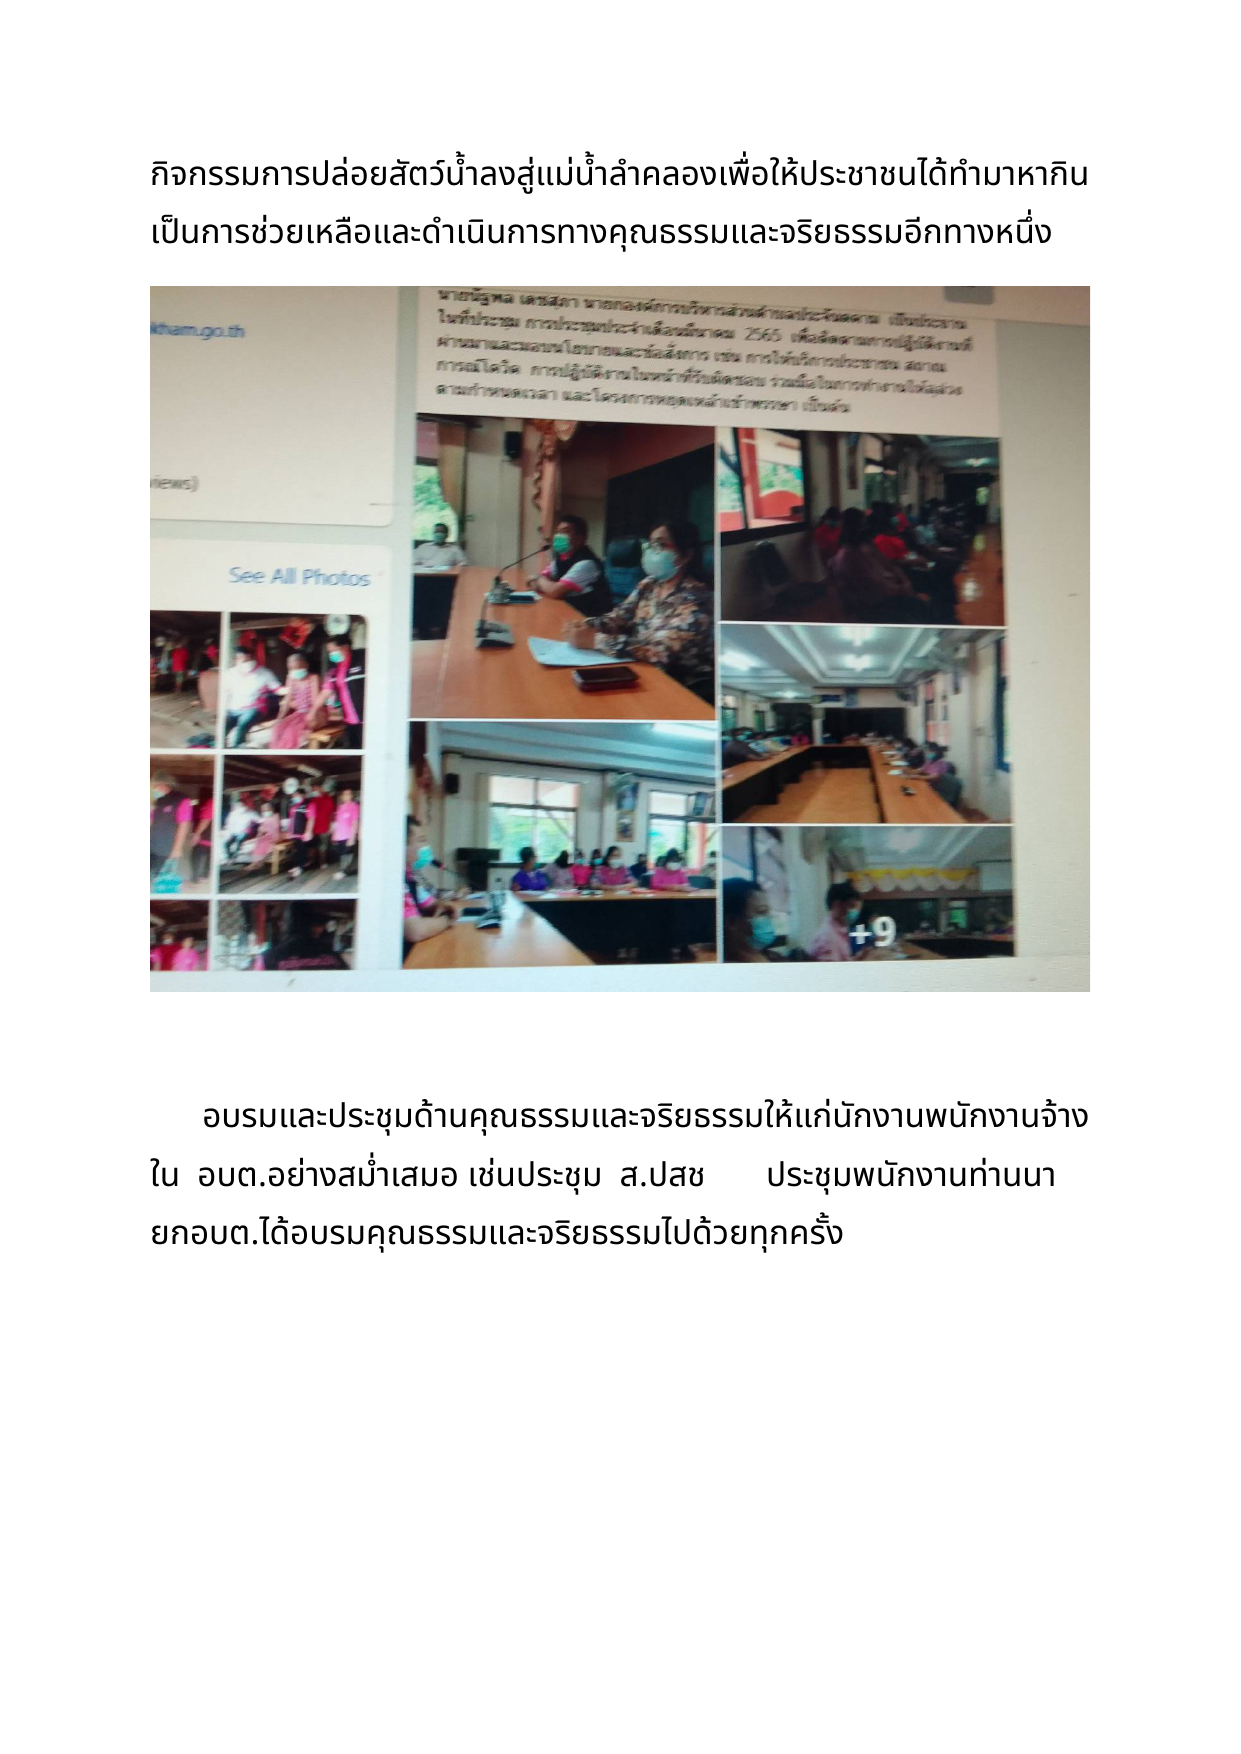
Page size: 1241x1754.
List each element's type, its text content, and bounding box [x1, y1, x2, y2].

text กิจกรรมการปล่อยสัตว์น้ำลงสู่แม่น้ำลำคลองเพื่อให้ประชาชนได้ทำมาหากิน เป็นการช่วยเหลือและดำเนินการทางคุณธรรมและจริยธรรมอีกทางหนึ่ง [150, 150, 1090, 258]
text อบรมและประชุมด้านคุณธรรมและจริยธรรมให้แก่นักงานพนักงานจ้างใน อบต.อย่างสม่ำเสมอ เช่นประชุม ส.ปสช ประชุมพนักงานท่านนายกอบต.ได้อบรมคุณธรรมและจริยธรรมไปด้วยทุกครั้ง [150, 1092, 1090, 1259]
picture [150, 286, 1091, 992]
